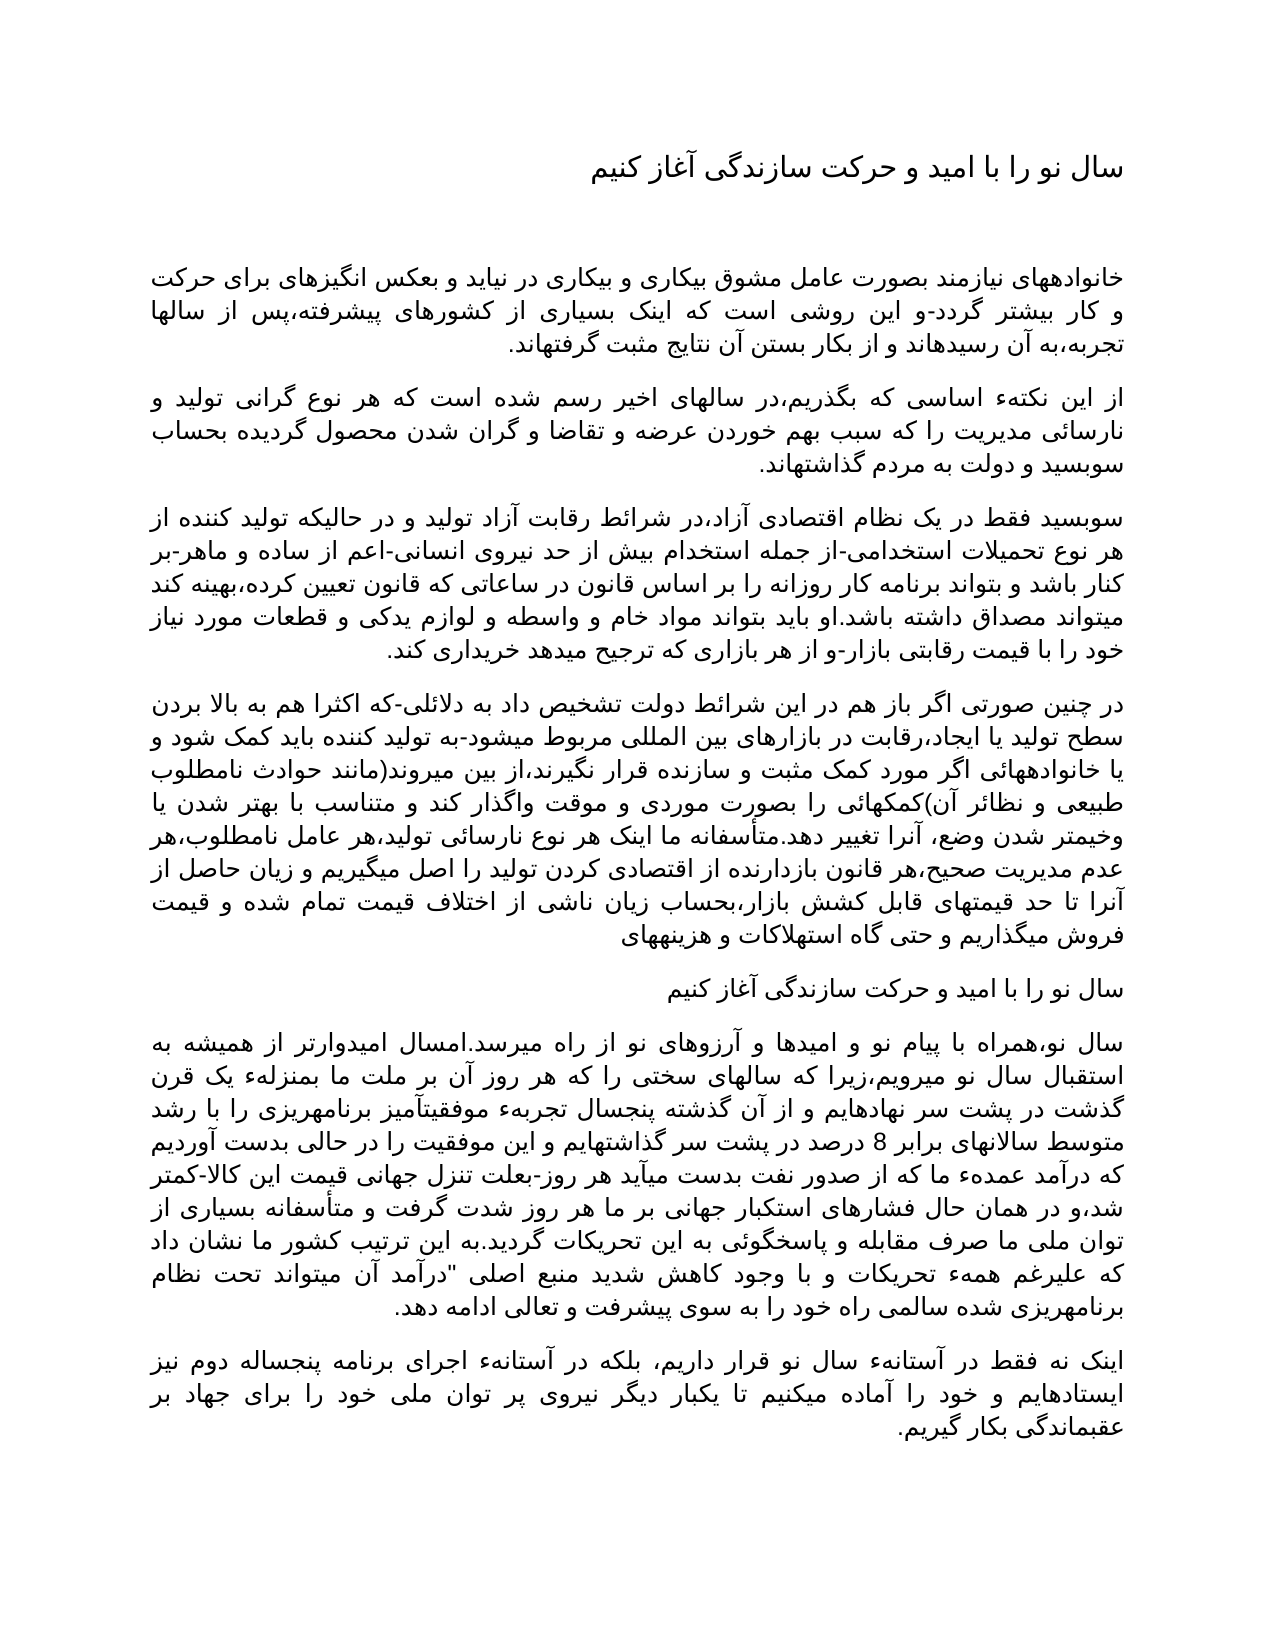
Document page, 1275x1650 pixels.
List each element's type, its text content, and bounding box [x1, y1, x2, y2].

text از این نکتهء اساسی که بگذریم،در سالهای‏ اخیر رسم شده است که هر نوع گرانی تولید و نارسائی مدیریت را که سبب بهم خوردن عرضه‏ و تقاضا و گران شدن محصول گردیده بحساب‏ سوبسید و دولت به مردم گذاشته‏اند. [150, 383, 1125, 478]
text اینک نه فقط در آستانهء سال نو قرار داریم، بلکه در آستانهء اجرای برنامه پنجساله‏ دوم نیز ایستاده‏ایم و خود را آماده‏ میکنیم تا یکبار دیگر نیروی پر توان ملی‏ خود را برای جهاد بر عقب‏ماندگی بکار گیریم. [150, 1346, 1125, 1441]
text سال نو را با امید و حرکت سازندگی آغاز کنیم [150, 150, 1125, 183]
text سال نو،همراه با پیام نو و امیدها و آرزوهای‏ نو از راه میرسد.امسال امیدوارتر از همیشه به‏ استقبال سال نو میرویم،زیرا که سالهای سختی‏ را که هر روز آن بر ملت ما بمنزلهء یک قرن‏ گذشت در پشت سر نهاده‏ایم و از آن گذشته‏ پنجسال تجربهء موفقیت‏آمیز برنامه‏ریزی را با رشد متوسط سالانه‏ای برابر 8 درصد در پشت سر گذاشته‏ایم و این موفقیت را در حالی بدست‏ آوردیم که درآمد عمدهء ما که از صدور نفت‏ بدست میآید هر روز-بعلت تنزل جهانی قیمت‏ این کالا-کمتر شد،و در همان حال فشارهای‏ استکبار جهانی بر ما هر روز شدت گرفت و متأسفانه بسیاری از توان ملی ما صرف مقابله و پاسخگوئی به این تحریکات گردید.به این‏ ترتیب کشور ما نشان داد که علیرغم همهء تحریکات و با وجود کاهش شدید منبع اصلی‏ "درآمد آن میتواند تحت نظام برنامه‏ریزی‏ شده سالمی راه خود را به سوی پیشرفت و تعالی ادامه دهد. [150, 1028, 1125, 1321]
text در چنین صورتی اگر باز هم در این شرائط دولت تشخیص داد به دلائلی-که اکثرا هم‏ به بالا بردن سطح تولید یا ایجاد،رقابت در بازارهای بین المللی مربوط میشود-به تولید کننده باید کمک شود و یا خانواده‏هائی اگر مورد کمک مثبت و سازنده قرار نگیرند،از بین‏ میروند(مانند حوادث نامطلوب طبیعی و نظائر آن)کمکهائی را بصورت موردی و موقت واگذار کند و متناسب با بهتر شدن یا وخیم‏تر شدن وضع، آنرا تغییر دهد.متأسفانه ما اینک هر نوع‏ نارسائی تولید،هر عامل نامطلوب،هر عدم‏ مدیریت صحیح،هر قانون بازدارنده از اقتصادی‏ کردن تولید را اصل میگیریم و زیان حاصل از آنرا تا حد قیمتهای قابل کشش بازار،بحساب‏ زیان ناشی از اختلاف قیمت تمام شده و قیمت‏ فروش میگذاریم و حتی گاه استهلاکات و هزینه‏های‏ [150, 689, 1125, 949]
text سوبسید فقط در یک نظام اقتصادی آزاد،در شرائط رقابت آزاد تولید و در حالیکه تولید کننده از هر نوع تحمیلات استخدامی-از جمله‏ استخدام بیش از حد نیروی انسانی-اعم از ساده و ماهر-بر کنار باشد و بتواند برنامه کار روزانه را بر اساس قانون در ساعاتی که قانون‏ تعیین کرده،بهینه کند میتواند مصداق داشته‏ باشد.او باید بتواند مواد خام و واسطه و لوازم‏ یدکی و قطعات مورد نیاز خود را با قیمت رقابتی‏ بازار-و از هر بازاری که ترجیح میدهد خریداری‏ کند. [150, 503, 1125, 664]
text خانواده‏های نیازمند بصورت عامل مشوق بیکاری‏ و بیکاری در نیاید و بعکس انگیزه‏ای برای حرکت‏ و کار بیشتر گردد-و این روشی است که اینک‏ بسیاری از کشورهای پیشرفته،پس از سالها تجربه،به آن رسیده‏اند و از بکار بستن آن نتایج‏ مثبت گرفته‏اند. [150, 263, 1125, 358]
text سال نو را با امید و حرکت سازندگی آغاز کنیم [150, 974, 1125, 1003]
